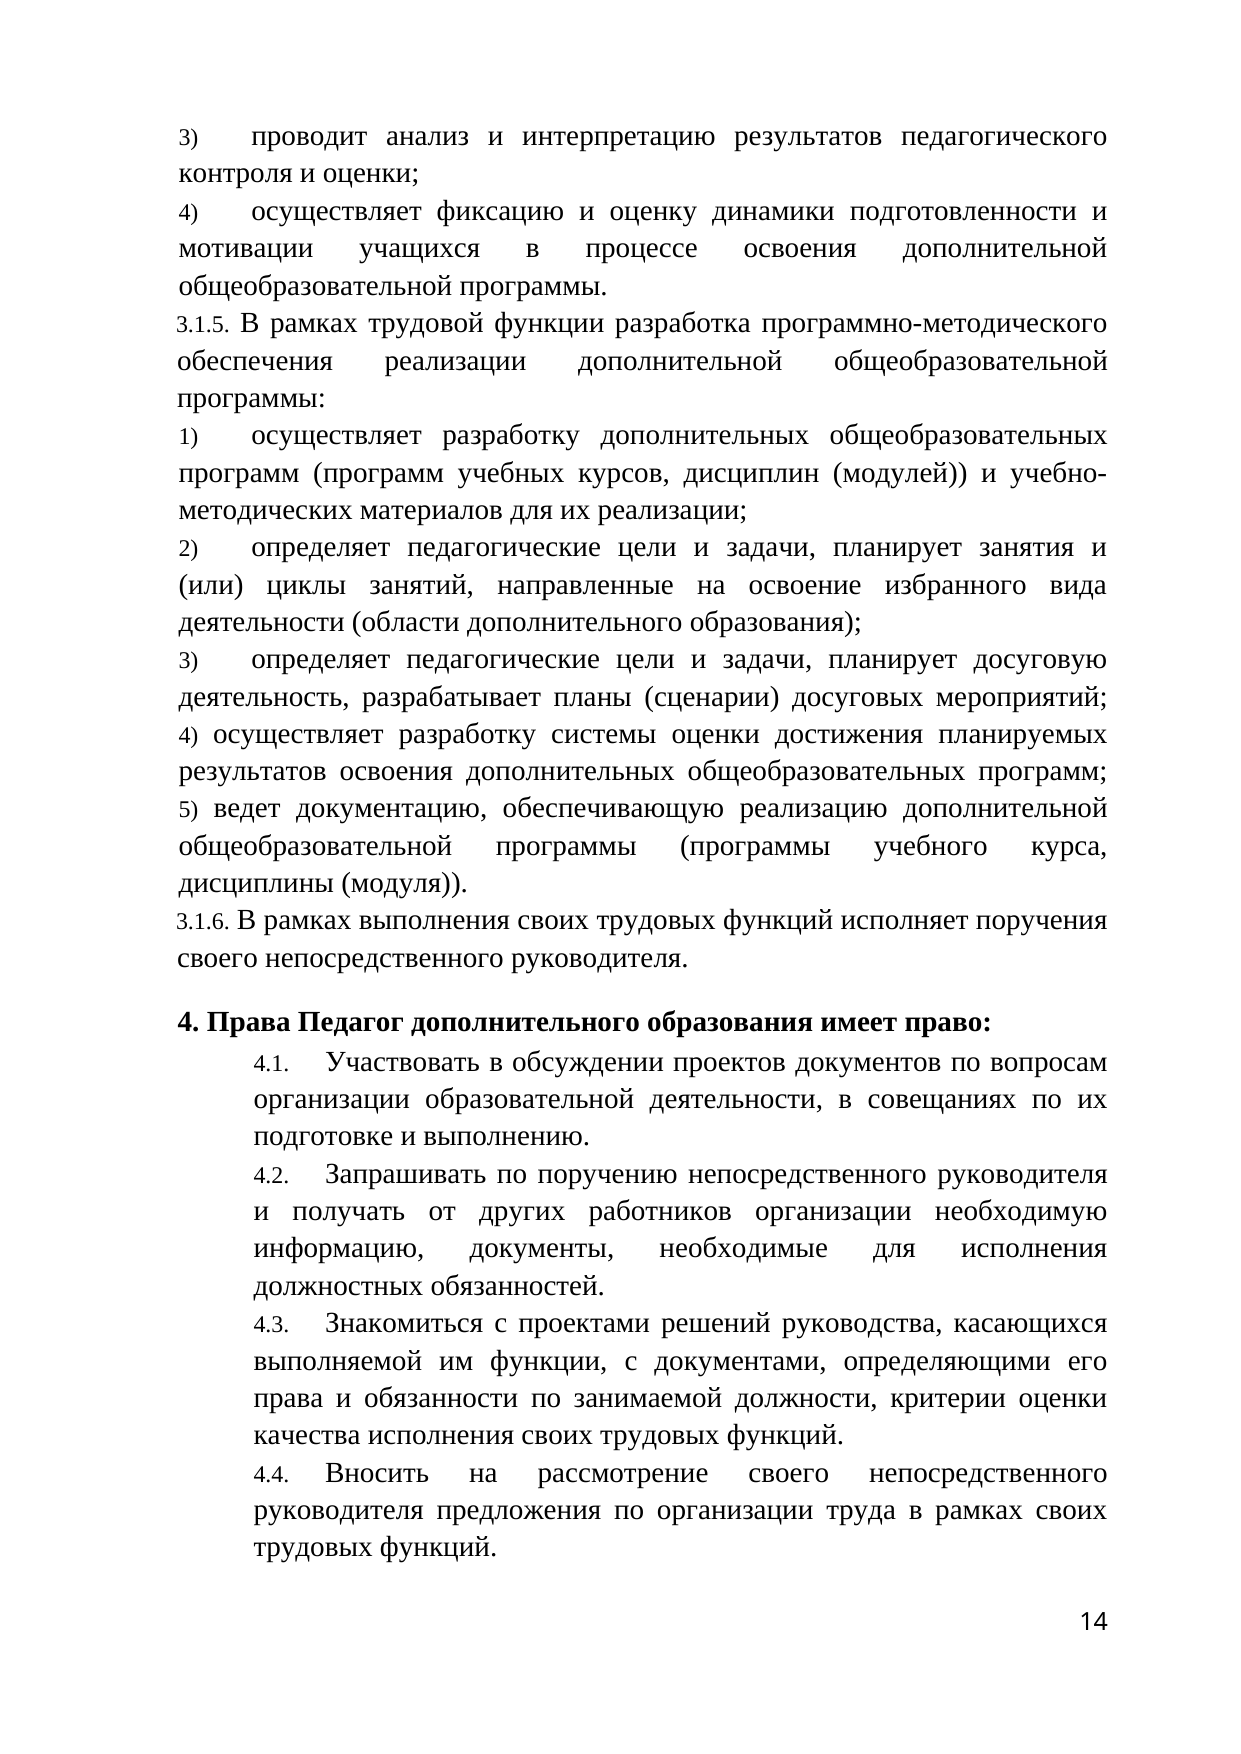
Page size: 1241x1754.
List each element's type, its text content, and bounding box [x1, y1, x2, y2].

list определяет педагогические цели и задачи, планирует занятия и (или) циклы занятий, направленные на освоение избранного вида деятельности (области дополнительного образования); [178, 529, 1108, 637]
list проводит анализ и интерпретацию результатов педагогического контроля и оценки; [178, 118, 1108, 189]
text 3.1.5. В рамках трудовой функции разработка программно-методического обеспечения реализации дополнительной общеобразовательной программы: [176, 305, 1108, 413]
list Участвовать в обсуждении проектов документов по вопросам организации образовательной деятельности, в совещаниях по их подготовке и выполнению. [253, 1044, 1108, 1152]
list определяет педагогические цели и задачи, планирует досуговую деятельность, разрабатывает планы (сценарии) досуговых мероприятий; 4) осуществляет разработку системы оценки достижения планируемых результатов освоения дополнительных общеобразовательных программ; 5) ведет документацию, обеспечивающую реализацию дополнительной общеобразовательной программы (программы учебного курса, дисциплины (модуля)). [178, 642, 1108, 898]
list осуществляет фиксацию и оценку динамики подготовленности и мотивации учащихся в процессе освоения дополнительной общеобразовательной программы. [178, 193, 1108, 301]
list осуществляет разработку дополнительных общеобразовательных программ (программ учебных курсов, дисциплин (модулей)) и учебно-методических материалов для их реализации; [178, 417, 1108, 525]
text 3.1.6. В рамках выполнения своих трудовых функций исполняет поручения своего непосредственного руководителя. [176, 902, 1108, 973]
list Права Педагог дополнительного образования имеет право: [177, 1004, 1108, 1037]
list Вносить на рассмотрение своего непосредственного руководителя предложения по организации труда в рамках своих трудовых функций. [253, 1455, 1108, 1563]
list Запрашивать по поручению непосредственного руководителя и получать от других работников организации необходимую информацию, документы, необходимые для исполнения должностных обязанностей. [253, 1156, 1108, 1301]
list Знакомиться с проектами решений руководства, касающихся выполняемой им функции, с документами, определяющими его права и обязанности по занимаемой должности, критерии оценки качества исполнения своих трудовых функций. [253, 1305, 1108, 1451]
